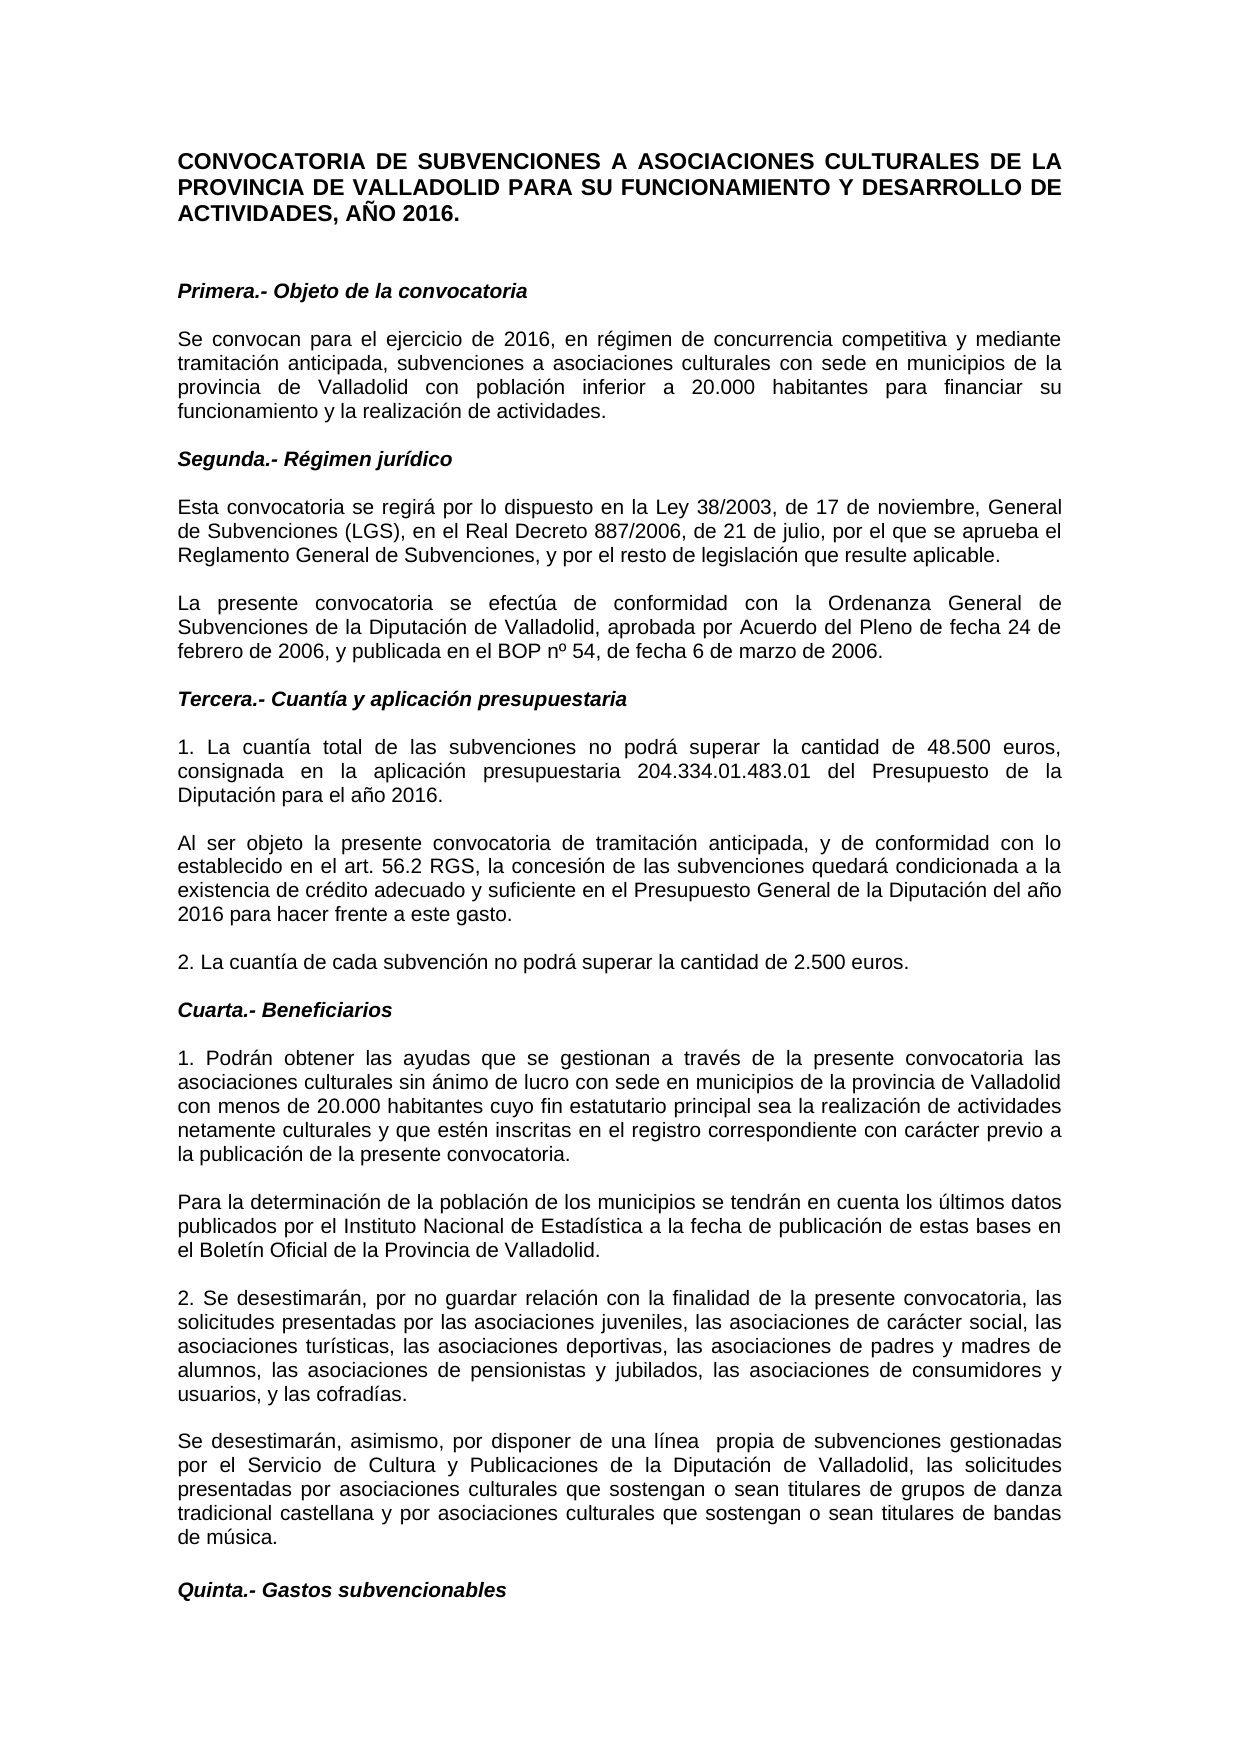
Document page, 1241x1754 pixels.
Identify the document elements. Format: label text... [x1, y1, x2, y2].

text 2. Se desestimarán, por no guardar relación con la finalidad de la presente convocatoria, las solicitudes presentadas por las asociaciones juveniles, las asociaciones de carácter social, las asociaciones turísticas, las asociaciones deportivas, las asociaciones de padres y madres de alumnos, las asociaciones de pensionistas y jubilados, las asociaciones de consumidores y usuarios, y las cofradías. [177, 1286, 1063, 1405]
text 1. La cuantía total de las subvenciones no podrá superar la cantidad de 48.500 euros, consignada en la aplicación presupuestaria 204.334.01.483.01 del Presupuesto de la Diputación para el año 2016. [177, 734, 1063, 806]
text 2. La cuantía de cada subvención no podrá superar la cantidad de 2.500 euros. [177, 950, 1063, 974]
text Se desestimarán, asimismo, por disponer de una línea propia de subvenciones gestionadas por el Servicio de Cultura y Publicaciones de la Diputación de Valladolid, las solicitudes presentadas por asociaciones culturales que sostengan o sean titulares de grupos de danza tradicional castellana y por asociaciones culturales que sostengan o sean titulares de bandas de música. [177, 1429, 1063, 1549]
text Al ser objeto la presente convocatoria de tramitación anticipada, y de conformidad con lo establecido en el art. 56.2 RGS, la concesión de las subvenciones quedará condicionada a la existencia de crédito adecuado y suficiente en el Presupuesto General de la Diputación del año 2016 para hacer frente a este gasto. [177, 830, 1063, 926]
text Se convocan para el ejercicio de 2016, en régimen de concurrencia competitiva y mediante tramitación anticipada, subvenciones a asociaciones culturales con sede en municipios de la provincia de Valladolid con población inferior a 20.000 habitantes para financiar su funcionamiento y la realización de actividades. [177, 327, 1063, 423]
text CONVOCATORIA DE SUBVENCIONES A ASOCIACIONES CULTURALES DE LA PROVINCIA DE VALLADOLID PARA SU FUNCIONAMIENTO Y DESARROLLO DE ACTIVIDADES, AÑO 2016. [177, 148, 1063, 227]
text Primera.- Objeto de la convocatoria [177, 279, 1063, 303]
text Segunda.- Régimen jurídico [177, 447, 1063, 471]
text Quinta.- Gastos subvencionables [177, 1578, 1063, 1602]
text Para la determinación de la población de los municipios se tendrán en cuenta los últimos datos publicados por el Instituto Nacional de Estadística a la fecha de publicación de estas bases en el Boletín Oficial de de Valladolid. [177, 1190, 1063, 1262]
text La presente convocatoria se efectúa de conformidad con de Subvenciones de de Valladolid, aprobada por Acuerdo del Pleno de fecha 24 de febrero de 2006, y publicada en el BOP nº 54, de fecha 6 de marzo de 2006. [177, 591, 1063, 663]
text 1. Podrán obtener las ayudas que se gestionan a través de la presente convocatoria las asociaciones culturales sin ánimo de lucro con sede en municipios de la provincia de Valladolid con menos de 20.000 habitantes cuyo fin estatutario principal sea la realización de actividades netamente culturales y que estén inscritas en el registro correspondiente con carácter previo a la publicación de la presente convocatoria. [177, 1046, 1063, 1166]
text Esta convocatoria se regirá por lo dispuesto en 38/2003, de 17 de noviembre, General de Subvenciones (LGS), en el Real Decreto 887/2006, de 21 de julio, por el que se aprueba el Reglamento General de Subvenciones, y por el resto de legislación que resulte aplicable. [177, 495, 1063, 567]
text Tercera.- Cuantía y aplicación presupuestaria [177, 687, 1063, 711]
text Cuarta.- Beneficiarios [177, 998, 1063, 1022]
